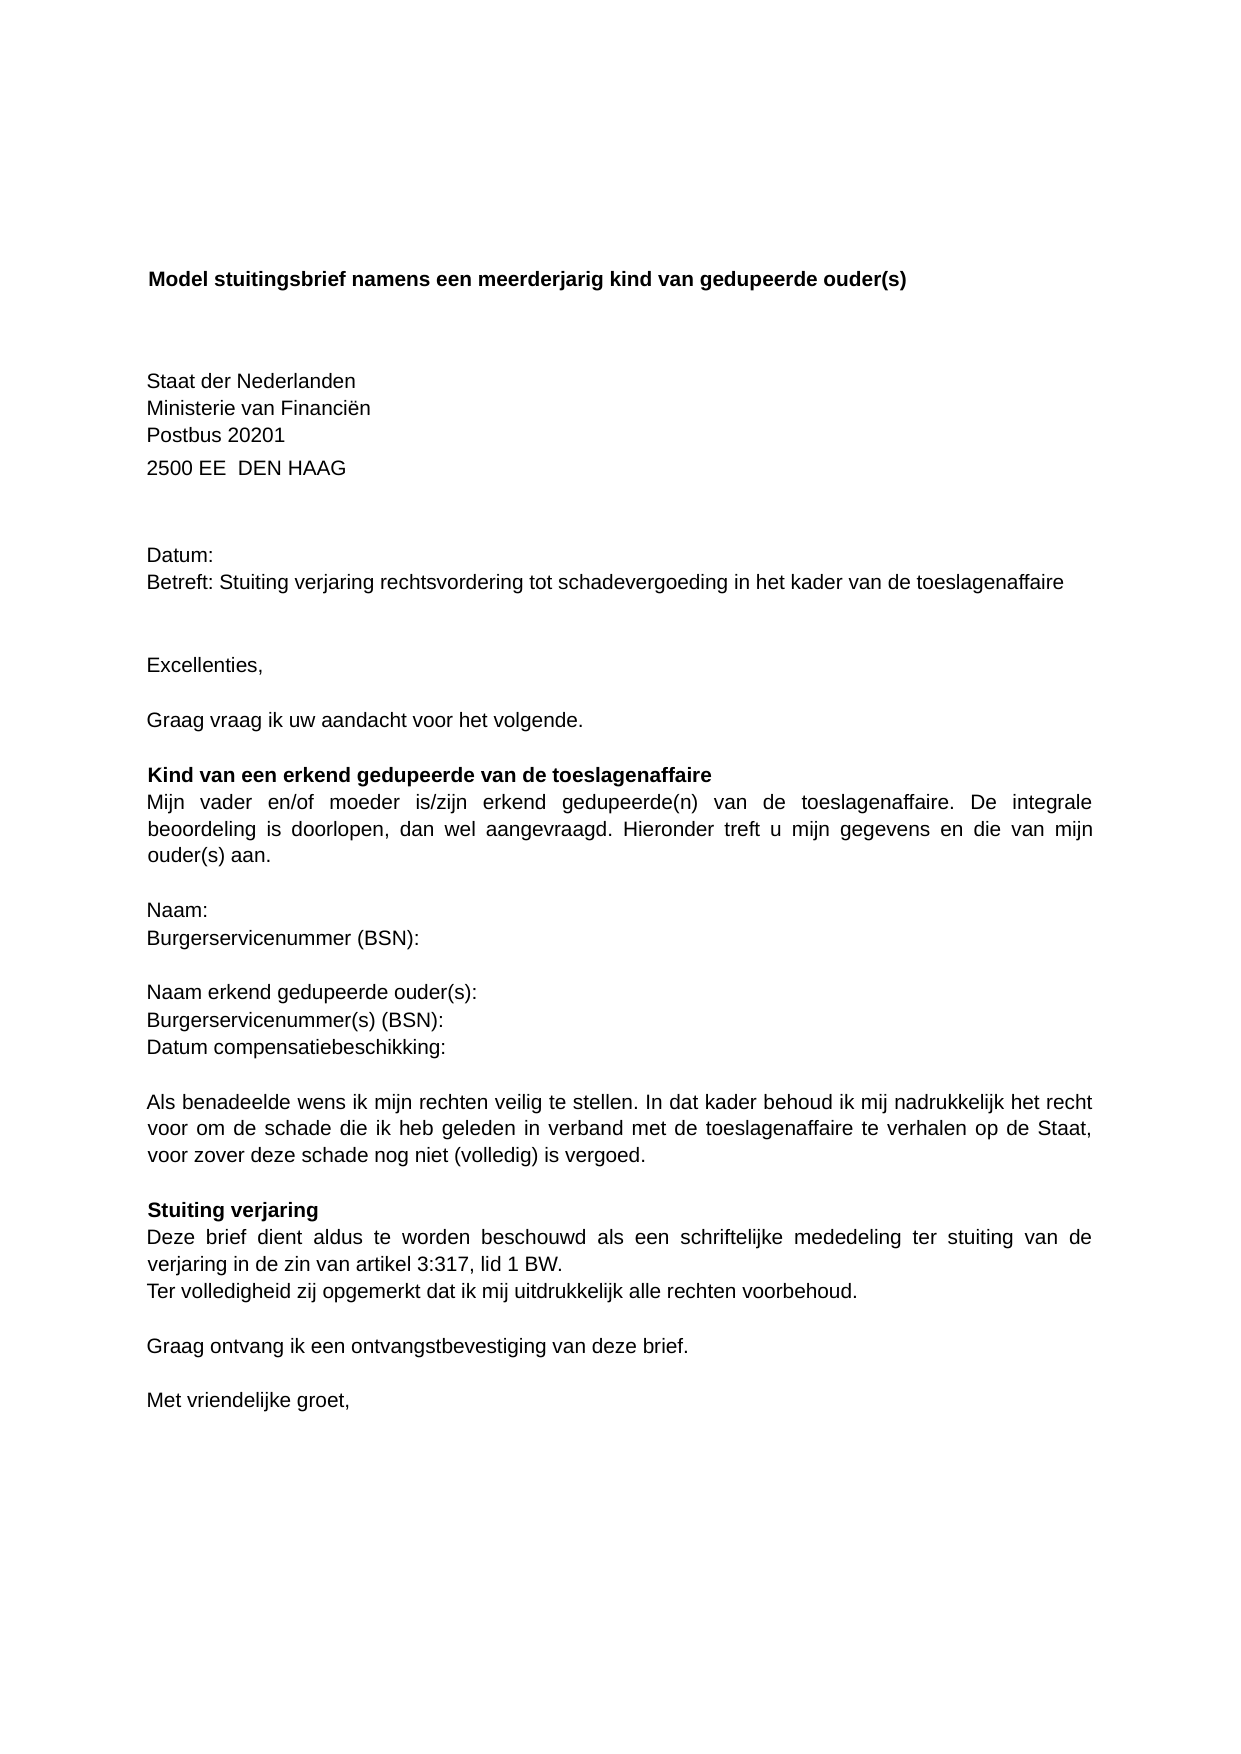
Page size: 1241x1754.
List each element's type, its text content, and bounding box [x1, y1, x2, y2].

text Ter volledigheid zij opgemerkt dat ik mij uitdrukkelijk alle rechten voorbehoud. [146, 1279, 1094, 1303]
text Naam: [146, 898, 1094, 922]
text 2500 EE DEN HAAG [146, 456, 1100, 480]
text Postbus 20201 [146, 423, 1094, 447]
text Naam erkend gedupeerde ouder(s): [146, 980, 1094, 1004]
text Graag ontvang ik een ontvangstbevestiging van deze brief. [146, 1334, 1094, 1358]
text Als benadeelde wens ik mijn rechten veilig te stellen. In dat kader behoud ik mij nadrukkelijk het recht voor om de schade die ik heb geleden in verband met de toeslagenaffaire te verhalen op de Staat, voor zover deze schade nog niet (volledig) is vergoed. [146, 1090, 1094, 1167]
text Deze brief dient aldus te worden beschouwd als een schriftelijke mededeling ter stuiting van de verjaring in de zin van artikel 3:317, lid 1 BW. [146, 1225, 1094, 1276]
text Betreft: Stuiting verjaring rechtsvordering tot schadevergoeding in het kader van de toeslagenaffaire [146, 570, 1094, 594]
text Excellenties, [146, 653, 1094, 677]
text Graag vraag ik uw aandacht voor het volgende. [146, 708, 1094, 732]
text Model stuitingsbrief namens een meerderjarig kind van gedupeerde ouder(s) [148, 267, 1100, 291]
text Burgerservicenummer (BSN): [146, 925, 1094, 949]
text Met vriendelijke groet, [146, 1388, 1094, 1412]
text Burgerservicenummer(s) (BSN): [146, 1007, 1094, 1031]
text Datum compensatiebeschikking: [146, 1035, 1094, 1059]
text Mijn vader en/of moeder is/zijn erkend gedupeerde(n) van de toeslagenaffaire. De integrale beoordeling is doorlopen, dan wel aangevraagd. Hieronder treft u mijn gegevens en die van mijn ouder(s) aan. [146, 790, 1094, 867]
text Ministerie van Financiën [146, 396, 1094, 420]
text Staat der Nederlanden [146, 368, 1094, 392]
subtitle Stuiting verjaring [147, 1198, 1100, 1222]
text Datum: [146, 543, 1094, 567]
subtitle Kind van een erkend gedupeerde van de toeslagenaffaire [147, 762, 1100, 786]
